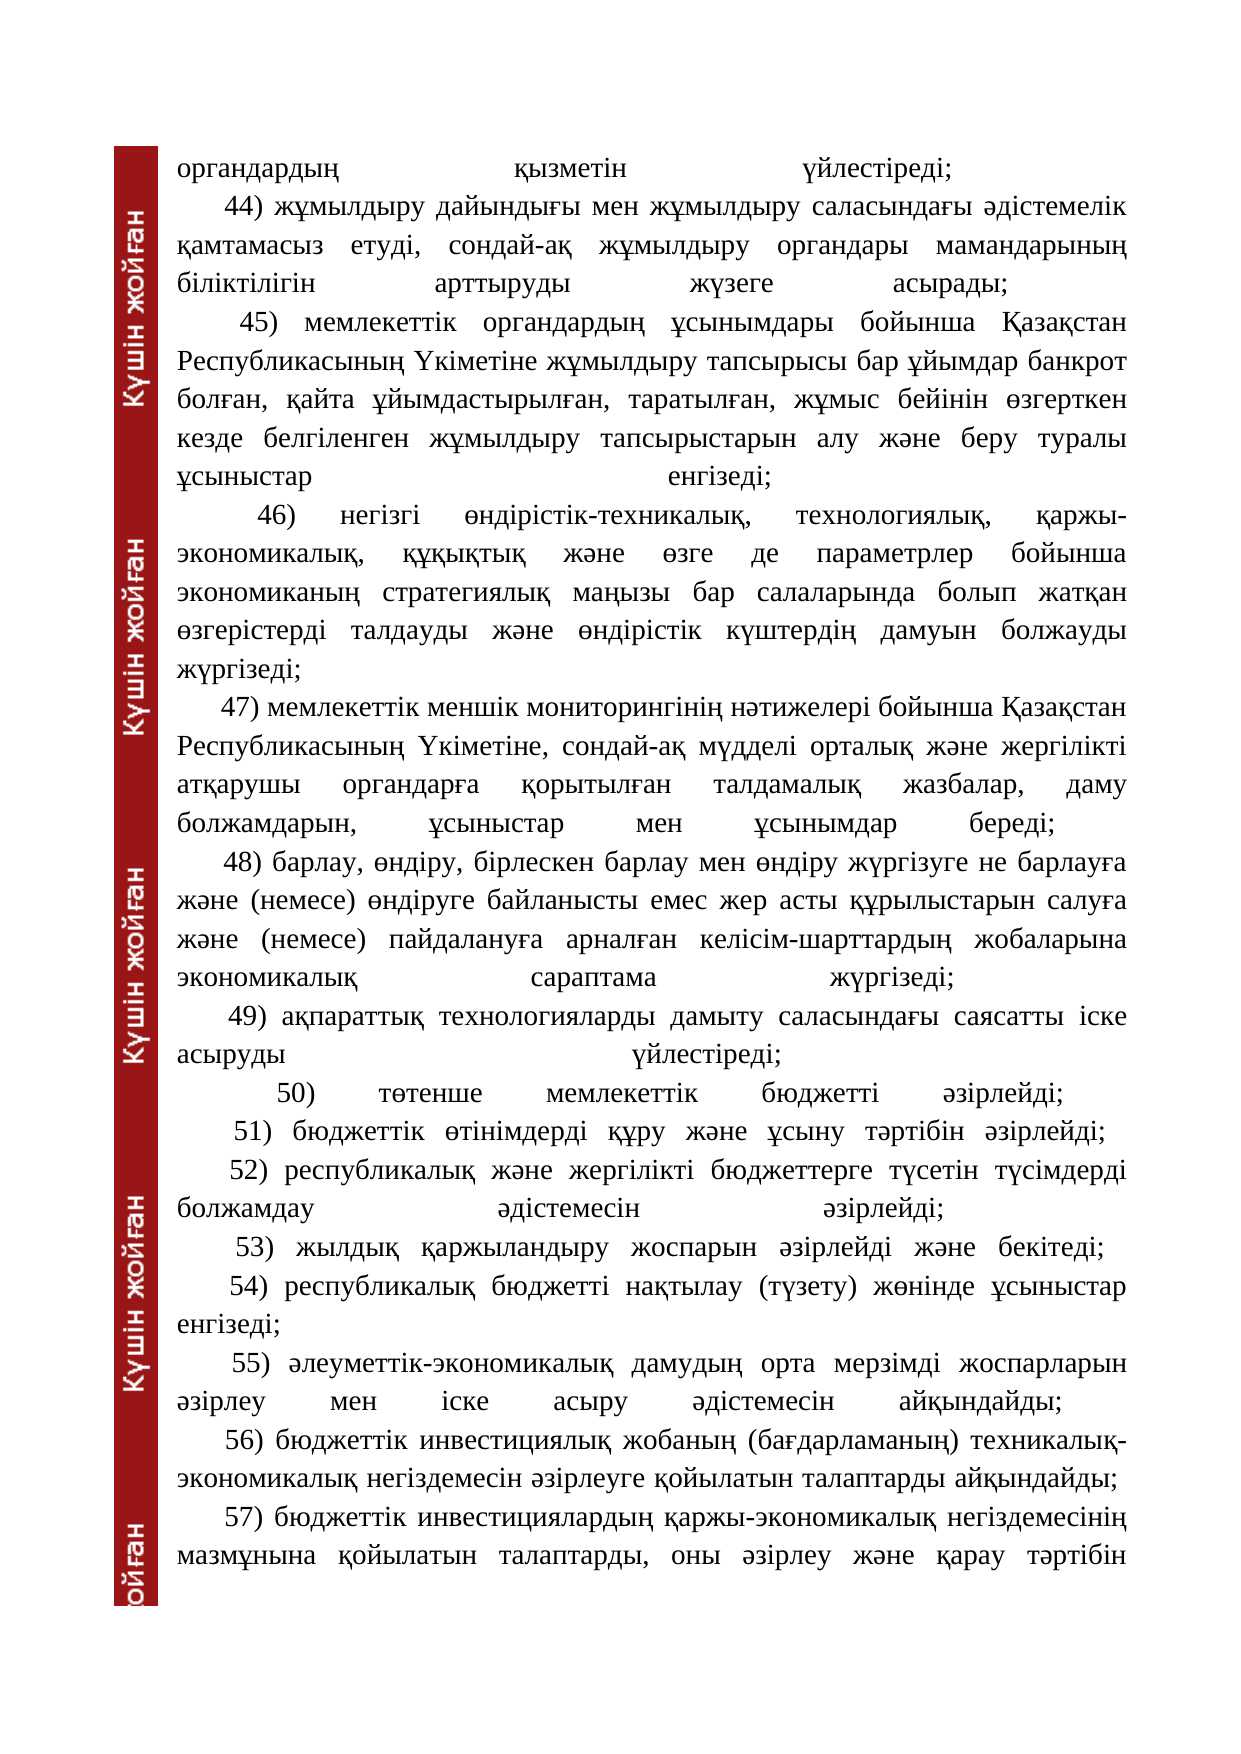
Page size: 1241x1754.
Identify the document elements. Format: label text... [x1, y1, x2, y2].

picture [114, 1571, 158, 1606]
picture [114, 146, 158, 150]
